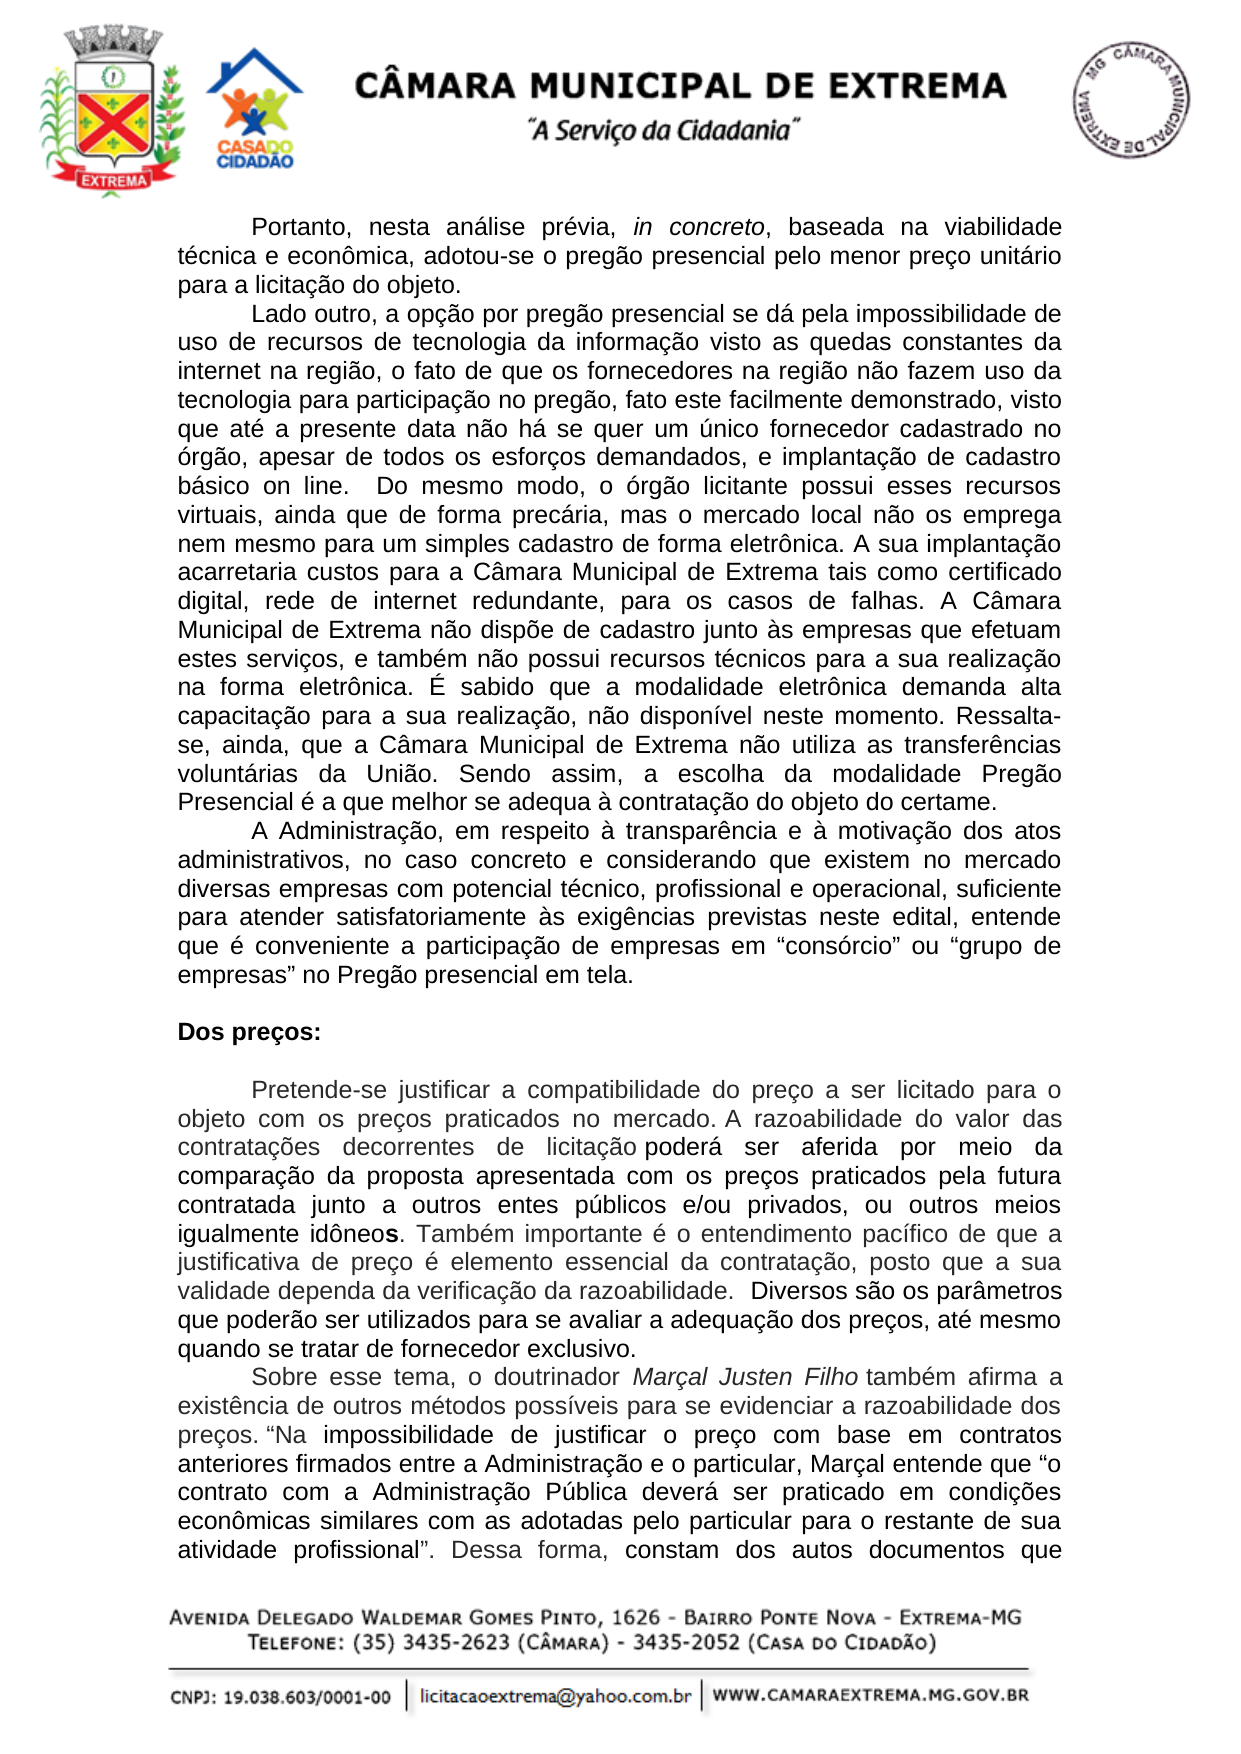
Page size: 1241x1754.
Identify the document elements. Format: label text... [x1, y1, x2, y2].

text Portanto, nesta análise prévia, in concreto, baseada na viabilidade técnica e econômica, adotou-se o pregão presencial pelo menor preço unitário para a licitação do objeto. [177, 148, 1063, 299]
picture [0, 1581, 1240, 1737]
text A Administração, em respeito à transparência e à motivação dos atos administrativos, no caso concreto e considerando que existem no mercado diversas empresas com potencial técnico, profissional e operacional, suficiente para atender satisfatoriamente às exigências previstas neste edital, entende que é conveniente a participação de empresas em “consórcio” ou “grupo de empresas” no Pregão presencial em tela. [177, 816, 1063, 989]
text Pretende-se justificar a compatibilidade do preço a ser licitado para o objeto com os preços praticados no mercado. A razoabilidade do valor das contratações decorrentes de licitação poderá ser aferida por meio da comparação da proposta apresentada com os preços praticados pela futura contratada junto a outros entes públicos e/ou privados, ou outros meios igualmente idôneos. Também importante é o entendimento pacífico de que a justificativa de preço é elemento essencial da contratação, posto que a sua validade dependa da verificação da razoabilidade. Diversos são os parâmetros que poderão ser utilizados para se avaliar a adequação dos preços, até mesmo quando se tratar de fornecedor exclusivo. [177, 1075, 1063, 1362]
text Lado outro, a opção por pregão presencial se dá pela impossibilidade de uso de recursos de tecnologia da informação visto as quedas constantes da internet na região, o fato de que os fornecedores na região não fazem uso da tecnologia para participação no pregão, fato este facilmente demonstrado, visto que até a presente data não há se quer um único fornecedor cadastrado no órgão, apesar de todos os esforços demandados, e implantação de cadastro básico on line. Do mesmo modo, o órgão licitante possui esses recursos virtuais, ainda que de forma precária, mas o mercado local não os emprega nem mesmo para um simples cadastro de forma eletrônica. A sua implantação acarretaria custos para a Câmara Municipal de Extrema tais como certificado digital, rede de internet redundante, para os casos de falhas. A Câmara Municipal de Extrema não dispõe de cadastro junto às empresas que efetuam estes serviços, e também não possui recursos técnicos para a sua realização na forma eletrônica. É sabido que a modalidade eletrônica demanda alta capacitação para a sua realização, não disponível neste momento. Ressalta-se, ainda, que a Câmara Municipal de Extrema não utiliza as transferências voluntárias da União. Sendo assim, a escolha da modalidade Pregão Presencial é a que melhor se adequa à contratação do objeto do certame. [177, 299, 1063, 816]
picture [0, 0, 1239, 213]
text Dos preços: [177, 1017, 1063, 1046]
